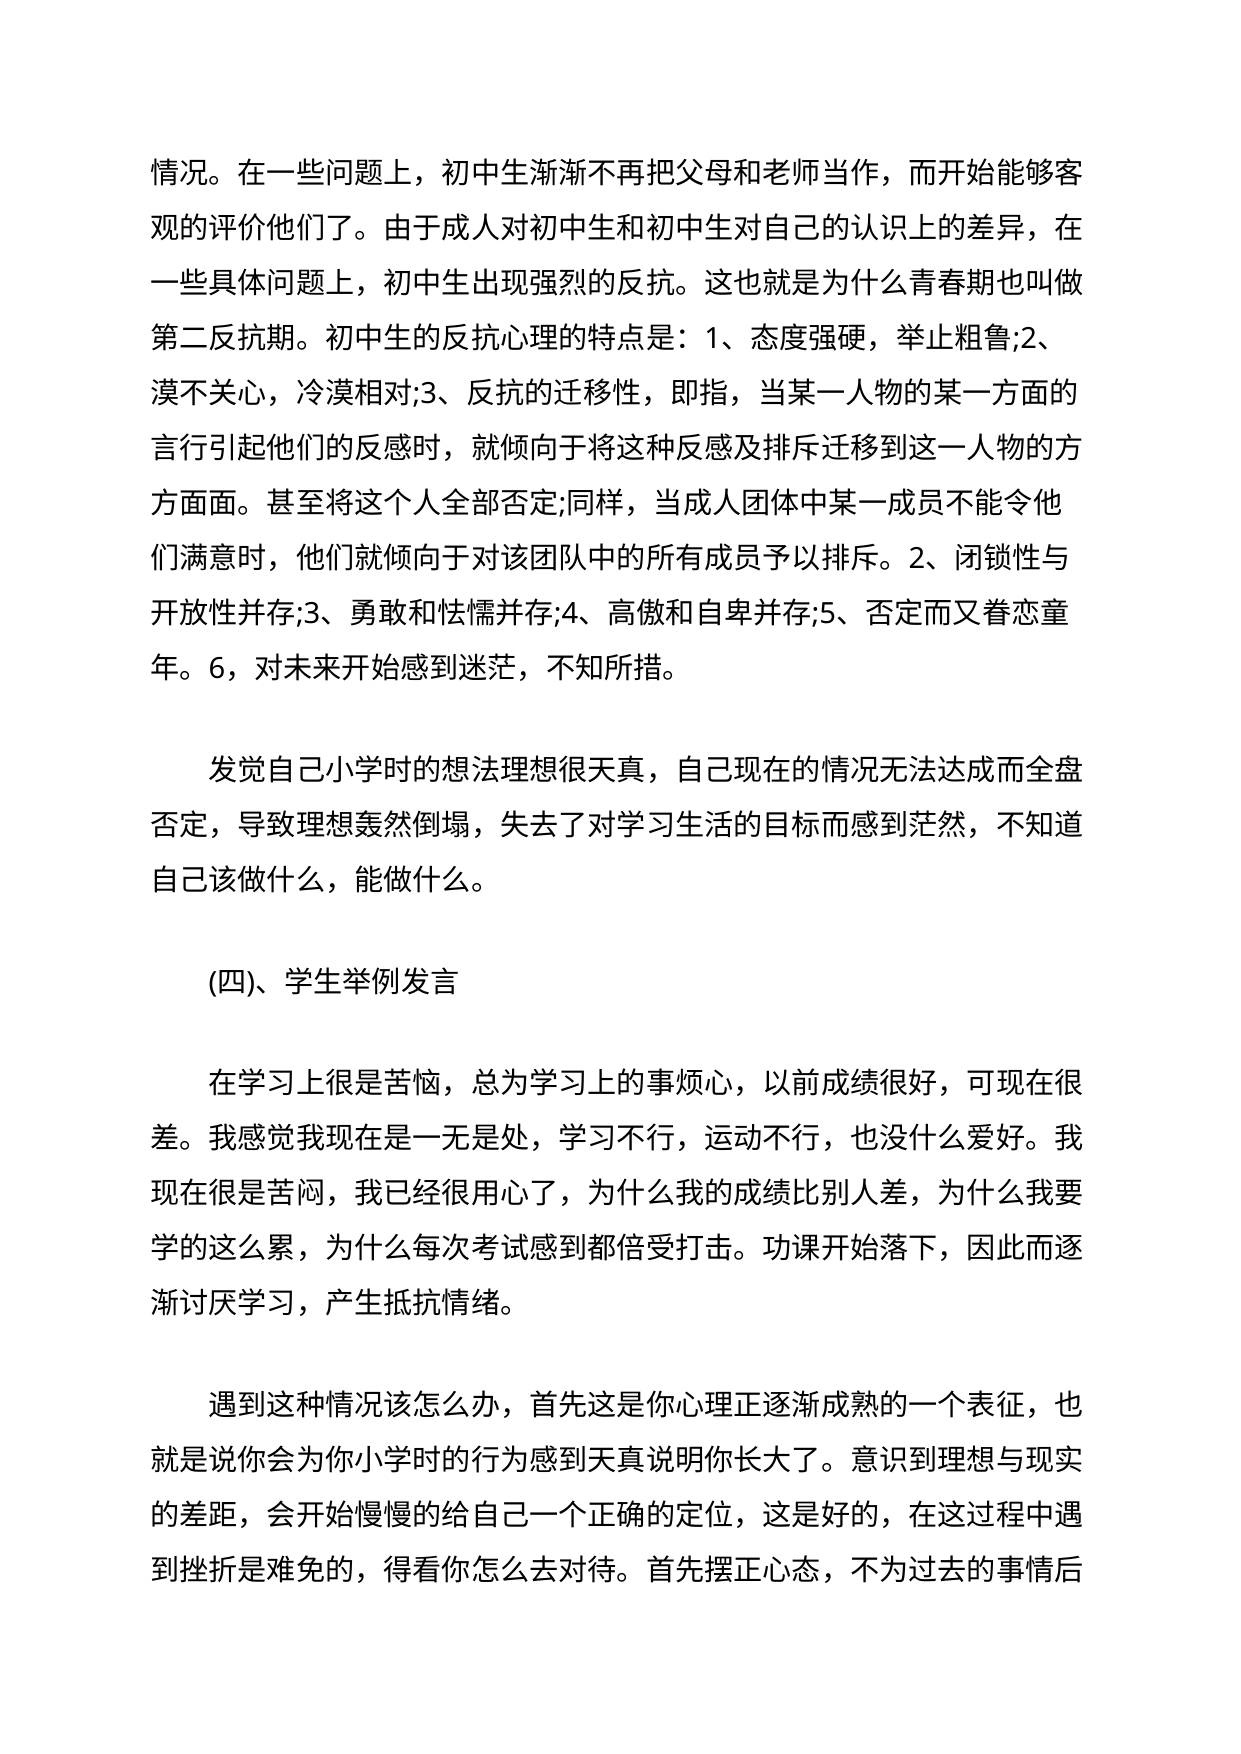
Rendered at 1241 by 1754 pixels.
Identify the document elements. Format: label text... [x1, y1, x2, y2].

text (四)、学生举例发言 [150, 958, 1090, 1001]
text 发觉自己小学时的想法理想很天真，自己现在的情况无法达成而全盘否定，导致理想轰然倒塌，失去了对学习生活的目标而感到茫然，不知道自己该做什么，能做什么。 [150, 747, 1090, 899]
text 在学习上很是苦恼，总为学习上的事烦心，以前成绩很好，可现在很差。我感觉我现在是一无是处，学习不行，运动不行，也没什么爱好。我现在很是苦闷，我已经很用心了，为什么我的成绩比别人差，为什么我要学的这么累，为什么每次考试感到都倍受打击。功课开始落下，因此而逐渐讨厌学习，产生抵抗情绪。 [150, 1060, 1090, 1322]
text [150, 150, 1090, 687]
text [150, 1381, 1090, 1588]
